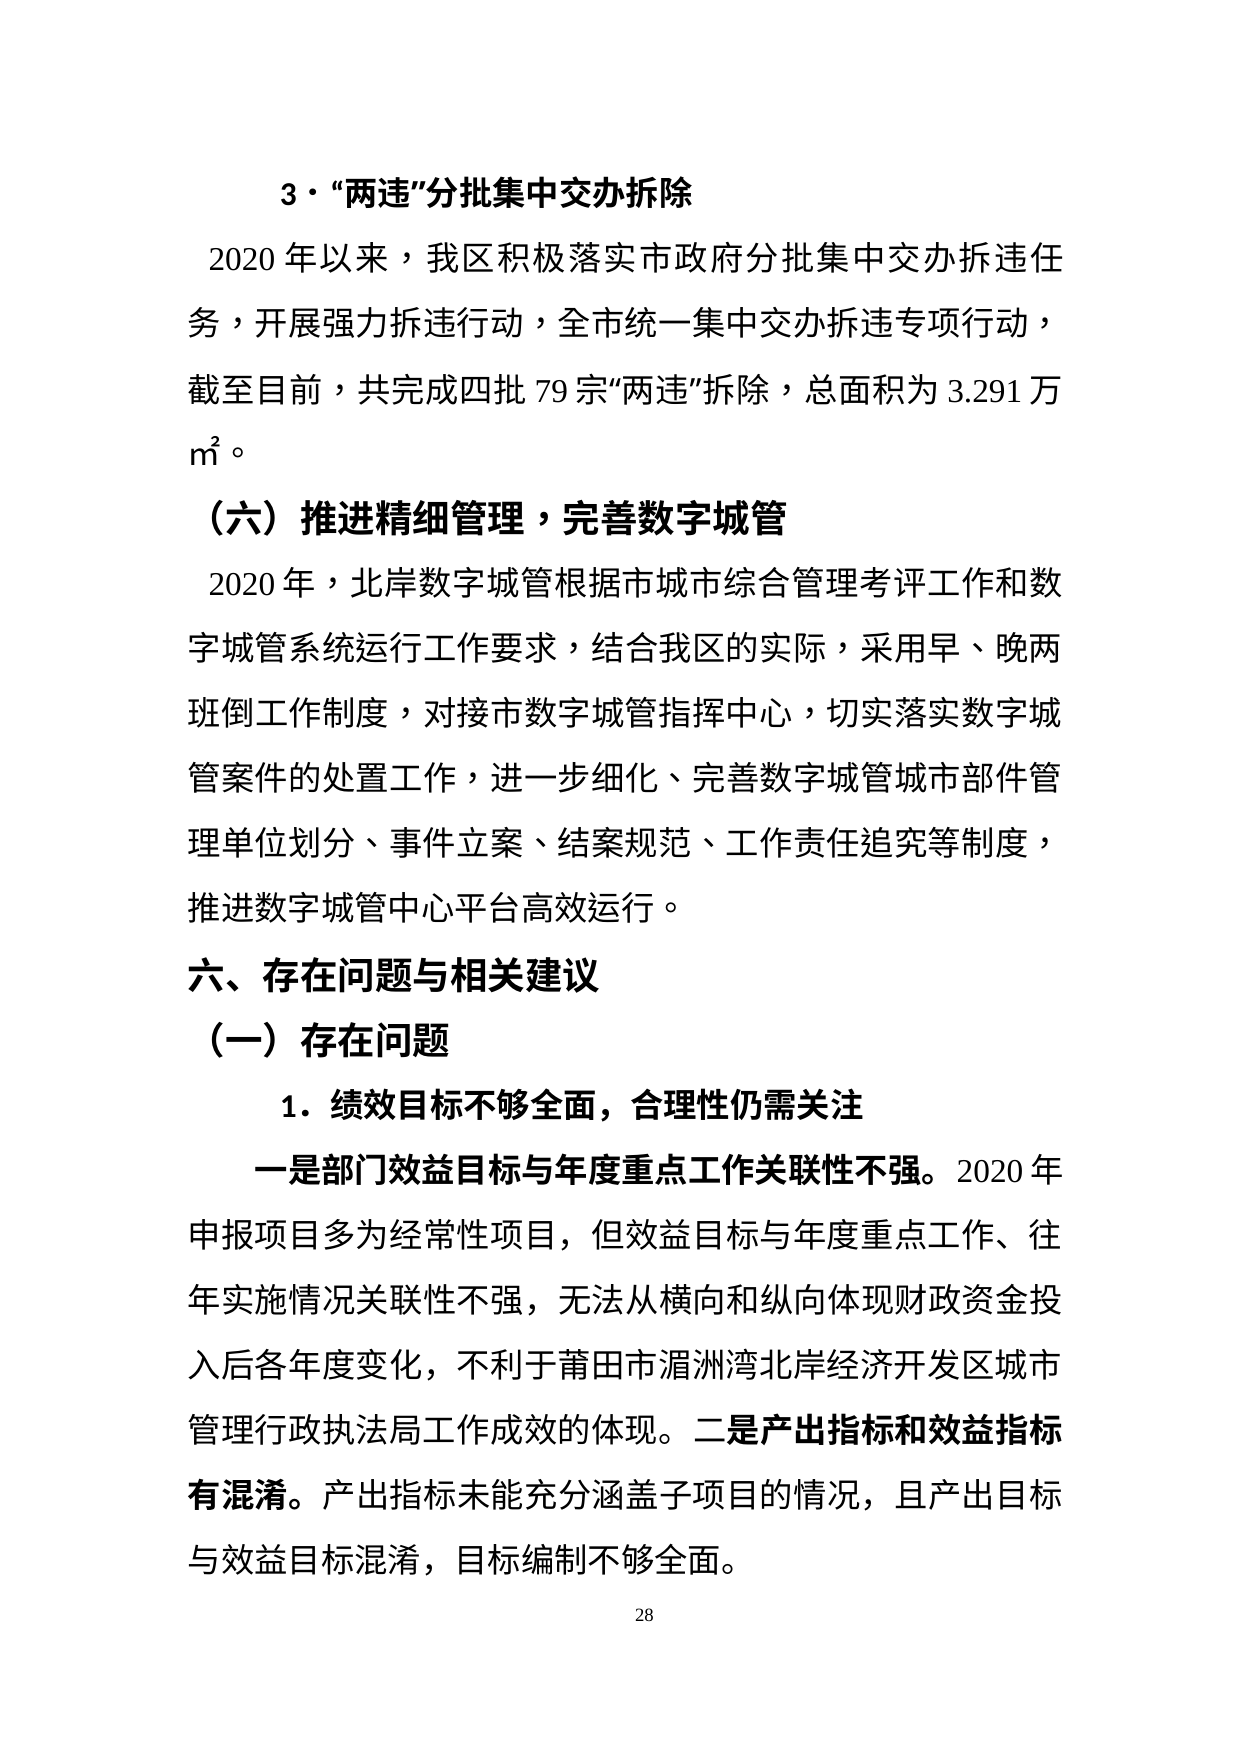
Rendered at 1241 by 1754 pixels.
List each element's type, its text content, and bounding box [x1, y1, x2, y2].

subtitle 绩效目标不够全面，合理性仍需关注 [187, 1070, 1063, 1135]
subtitle 存在问题与相关建议 [187, 940, 1063, 1005]
text 2020年，北岸数字城管根据市城市综合管理考评工作和数字城管系统运行工作要求，结合我区的实际，采用早、晚两班倒工作制度，对接市数字城管指挥中心，切实落实数字城管案件的处置工作，进一步细化、完善数字城管城市部件管理单位划分、事件立案、结案规范、工作责任追究等制度，推进数字城管中心平台高效运行。 [187, 550, 1063, 940]
subtitle 推进精细管理，完善数字城管 [187, 485, 1063, 550]
text 一是部门效益目标与年度重点工作关联性不强。2020年申报项目多为经常性项目，但效益目标与年度重点工作、往年实施情况关联性不强，无法从横向和纵向体现财政资金投入后各年度变化，不利于莆田市湄洲湾北岸经济开发区城市管理行政执法局工作成效的体现。二是产出指标和效益指标有混淆。产出指标未能充分涵盖子项目的情况，且产出目标与效益目标混淆，目标编制不够全面。 [187, 1135, 1063, 1590]
text 2020年以来，我区积极落实市政府分批集中交办拆违任务，开展强力拆违行动，全市统一集中交办拆违专项行动，截至目前，共完成四批79宗“两违”拆除，总面积为3.291万㎡。 [187, 225, 1063, 485]
subtitle 存在问题 [187, 1005, 1063, 1070]
subtitle “两违”分批集中交办拆除 [187, 160, 1063, 225]
